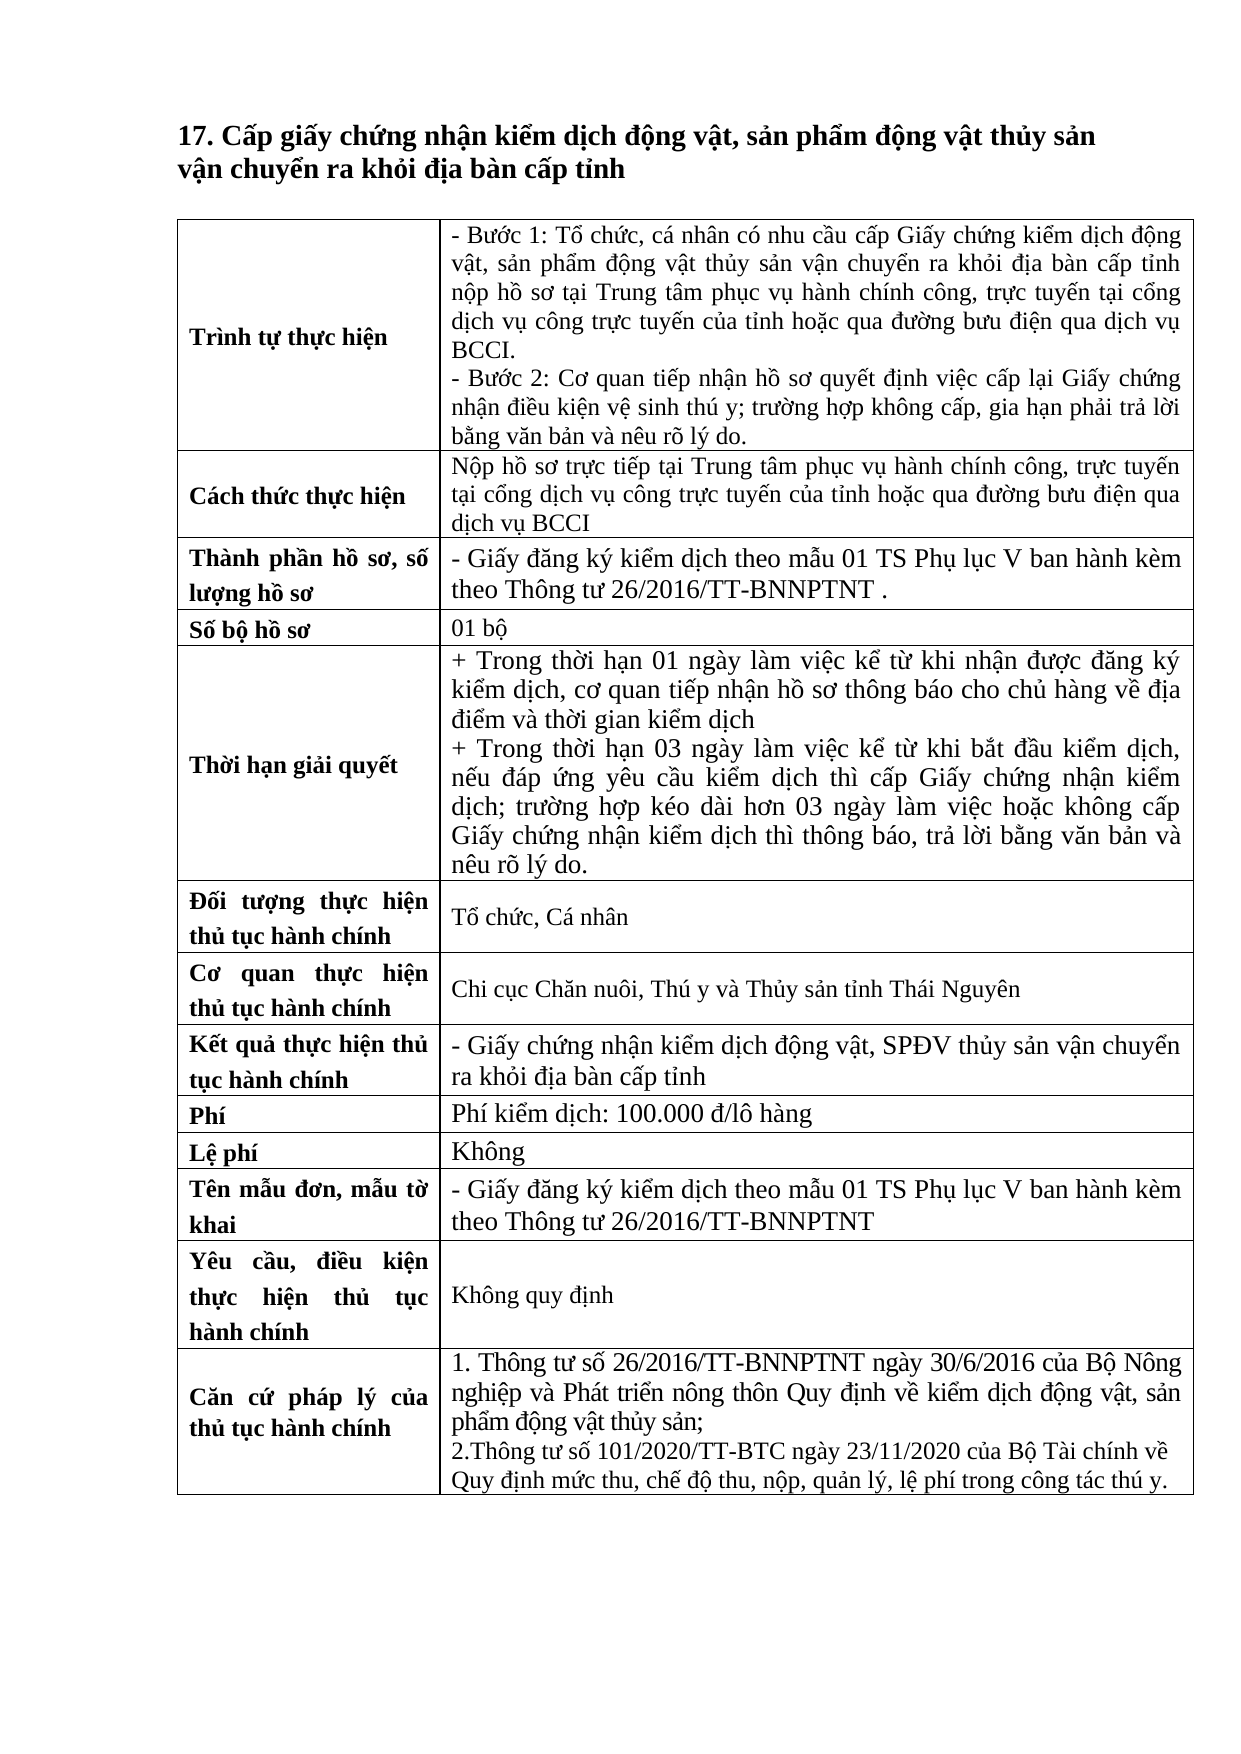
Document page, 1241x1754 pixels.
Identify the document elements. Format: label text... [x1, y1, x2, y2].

table_cell Đối tượng thực hiện thủ tục hành chính [178, 881, 439, 952]
table_cell Thành phần hồ sơ, số lượng hồ sơ [178, 538, 439, 609]
table_cell Yêu cầu, điều kiện thực hiện thủ tục hành chính [178, 1241, 439, 1347]
table_header - Bước 1: Tổ chức, cá nhân có nhu cầu cấp Giấy chứng kiểm dịch động vật, sản phẩm động vật thủy sản vận chuyển ra khỏi địa bàn cấp tỉnh nộp hồ sơ tại Trung tâm phục vụ hành chính công, trực tuyến tại cổng dịch vụ công trực tuyến của tỉnh hoặc qua đường bưu điện qua dịch vụ BCCI. - Bước 2: Cơ quan tiếp nhận hồ sơ quyết định việc cấp lại Giấy chứng nhận điều kiện vệ sinh thú y; trường hợp không cấp, gia hạn phải trả lời bằng văn bản và nêu rõ lý do. [441, 220, 1193, 450]
table_cell Lệ phí [178, 1133, 439, 1168]
text 17. Cấp giấy chứng nhận kiểm dịch động vật, sản phẩm động vật thủy sản vận chuyển ra khỏi địa bàn cấp tỉnh [177, 118, 1122, 185]
table_cell + Trong thời hạn 01 ngày làm việc kể từ khi nhận được đăng ký kiểm dịch, cơ quan tiếp nhận hồ sơ thông báo cho chủ hàng về địa điểm và thời gian kiểm dịch + Trong thời hạn 03 ngày làm việc kể từ khi bắt đầu kiểm dịch, nếu đáp ứng yêu cầu kiểm dịch thì cấp Giấy chứng nhận kiểm dịch; trường hợp kéo dài hơn 03 ngày làm việc hoặc không cấp Giấy chứng nhận kiểm dịch thì thông báo, trả lời bằng văn bản và nêu rõ lý do. [441, 646, 1193, 880]
table_cell - Giấy đăng ký kiểm dịch theo mẫu 01 TS Phụ lục V ban hành kèm theo Thông tư 26/2016/TT-BNNPTNT . [441, 538, 1193, 609]
table_cell Số bộ hồ sơ [178, 610, 439, 645]
table_cell Phí [178, 1096, 439, 1132]
table_cell Thời hạn giải quyết [178, 646, 439, 880]
table_cell Chi cục Chăn nuôi, Thú y và Thủy sản tỉnh Thái Nguyên [441, 953, 1193, 1023]
table_cell Phí kiểm dịch: 100.000 đ/lô hàng [441, 1096, 1193, 1132]
table_cell Không quy định [441, 1241, 1193, 1347]
table_cell 01 bộ [441, 610, 1193, 645]
table_cell Nộp hồ sơ trực tiếp tại Trung tâm phục vụ hành chính công, trực tuyến tại cổng dịch vụ công trực tuyến của tỉnh hoặc qua đường bưu điện qua dịch vụ BCCI [441, 451, 1193, 537]
table_cell Tổ chức, Cá nhân [441, 881, 1193, 952]
table_cell Căn cứ pháp lý của thủ tục hành chính [178, 1349, 439, 1493]
table_cell Cách thức thực hiện [178, 451, 439, 537]
table_cell Kết quả thực hiện thủ tục hành chính [178, 1025, 439, 1095]
table_cell - Giấy đăng ký kiểm dịch theo mẫu 01 TS Phụ lục V ban hành kèm theo Thông tư 26/2016/TT-BNNPTNT [441, 1169, 1193, 1240]
table_cell 1. Thông tư số 26/2016/TT-BNNPTNT ngày 30/6/2016 của Bộ Nông nghiệp và Phát triển nông thôn Quy định về kiểm dịch động vật, sản phẩm động vật thủy sản; 2.Thông tư số 101/2020/TT-BTC ngày 23/11/2020 của Bộ Tài chính về Quy định mức thu, chế độ thu, nộp, quản lý, lệ phí trong công tác thú y. [441, 1349, 1193, 1493]
table_cell - Giấy chứng nhận kiểm dịch động vật, SPĐV thủy sản vận chuyển ra khỏi địa bàn cấp tỉnh [441, 1025, 1193, 1095]
table_cell Không [441, 1133, 1193, 1168]
table_cell Cơ quan thực hiện thủ tục hành chính [178, 953, 439, 1023]
table_cell Tên mẫu đơn, mẫu tờ khai [178, 1169, 439, 1240]
table_header Trình tự thực hiện [178, 220, 439, 450]
